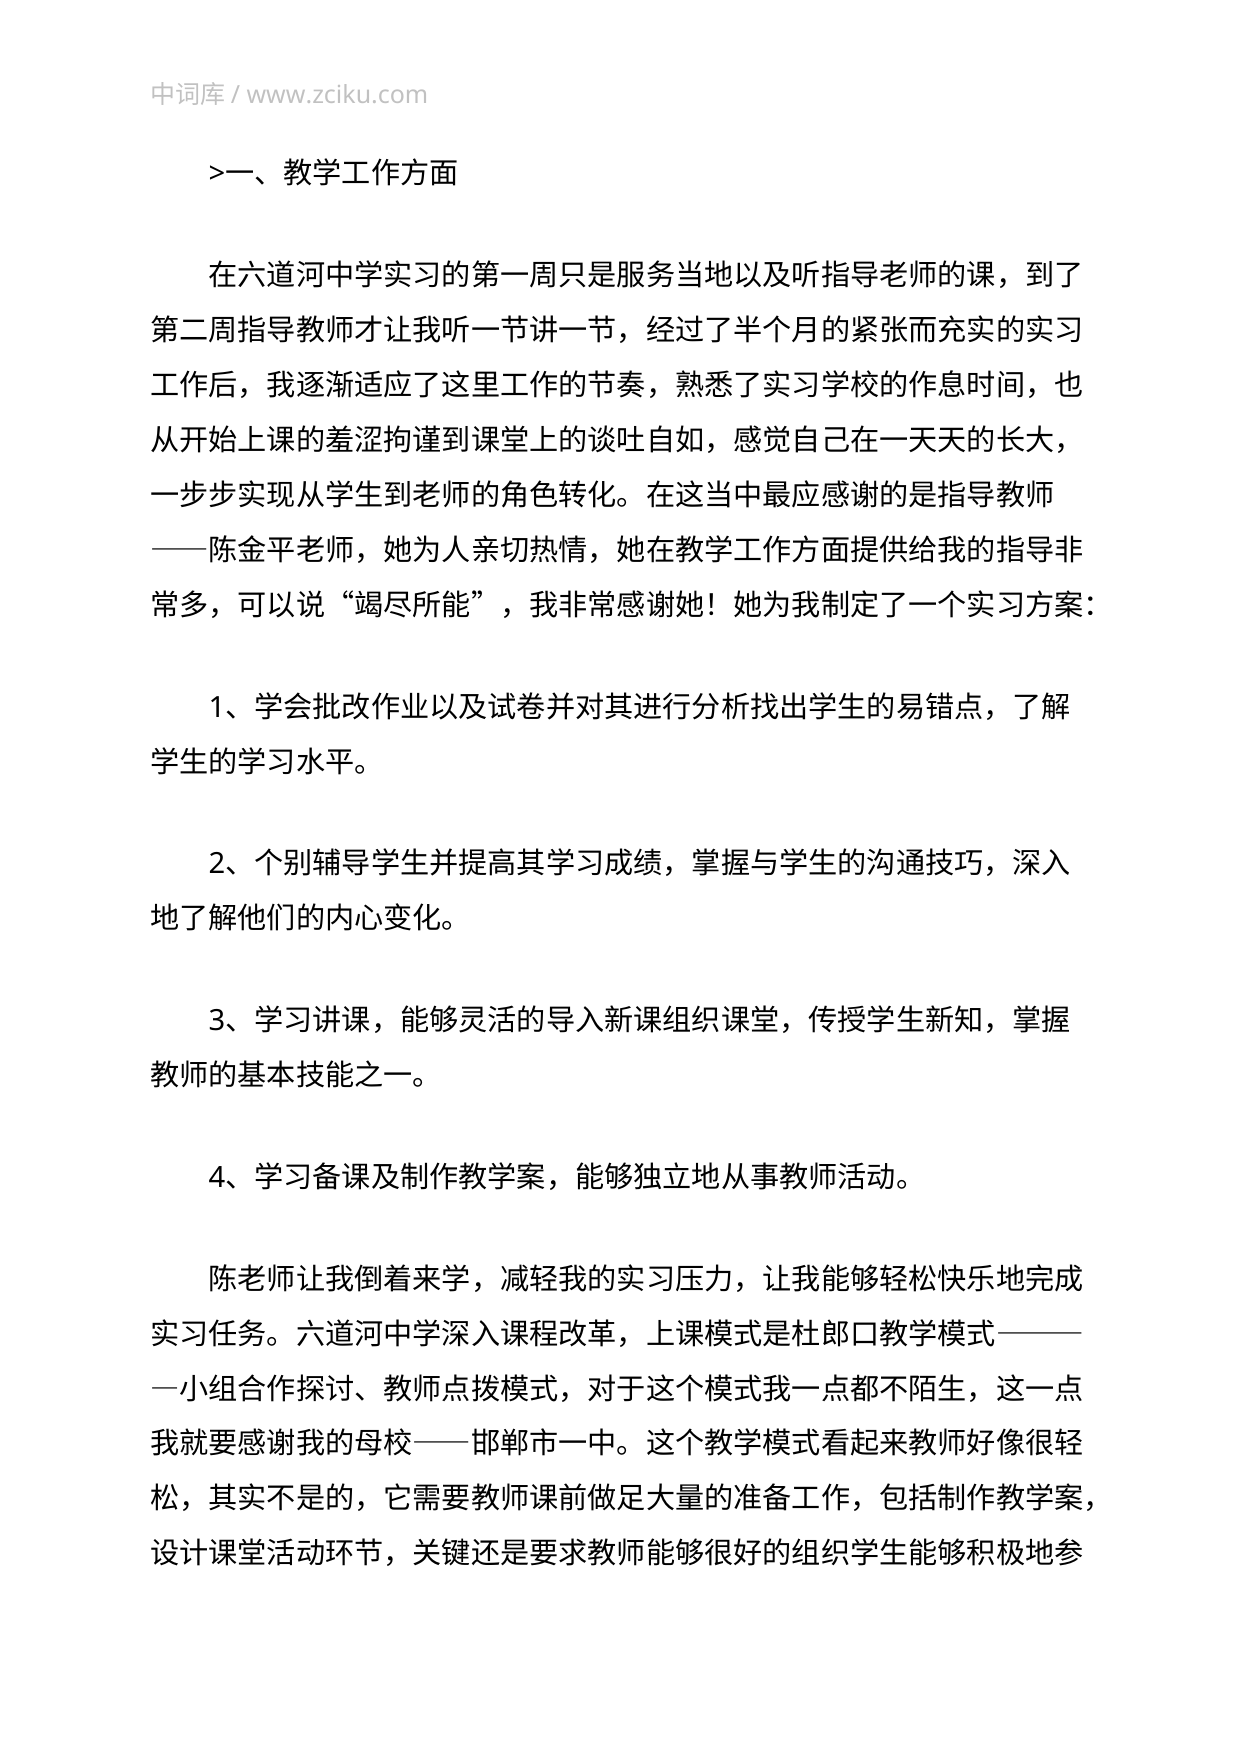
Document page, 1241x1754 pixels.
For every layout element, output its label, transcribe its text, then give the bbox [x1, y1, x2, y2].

text 1、学会批改作业以及试卷并对其进行分析找出学生的易错点，了解学生的学习水平。 [150, 683, 1090, 780]
text 4、学习备课及制作教学案，能够独立地从事教师活动。 [150, 1153, 1090, 1196]
text 在六道河中学实习的第一周只是服务当地以及听指导老师的课，到了第二周指导教师才让我听一节讲一节，经过了半个月的紧张而充实的实习工作后，我逐渐适应了这里工作的节奏，熟悉了实习学校的作息时间，也从开始上课的羞涩拘谨到课堂上的谈吐自如，感觉自己在一天天的长大，一步步实现从学生到老师的角色转化。在这当中最应感谢的是指导教师——陈金平老师，她为人亲切热情，她在教学工作方面提供给我的指导非常多，可以说“竭尽所能”，我非常感谢她！她为我制定了一个实习方案： [150, 252, 1090, 624]
text >一、教学工作方面 [150, 150, 1090, 192]
text 2、个别辅导学生并提高其学习成绩，掌握与学生的沟通技巧，深入地了解他们的内心变化。 [150, 840, 1090, 937]
text 3、学习讲课，能够灵活的导入新课组织课堂，传授学生新知，掌握教师的基本技能之一。 [150, 997, 1090, 1094]
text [150, 1255, 1090, 1572]
